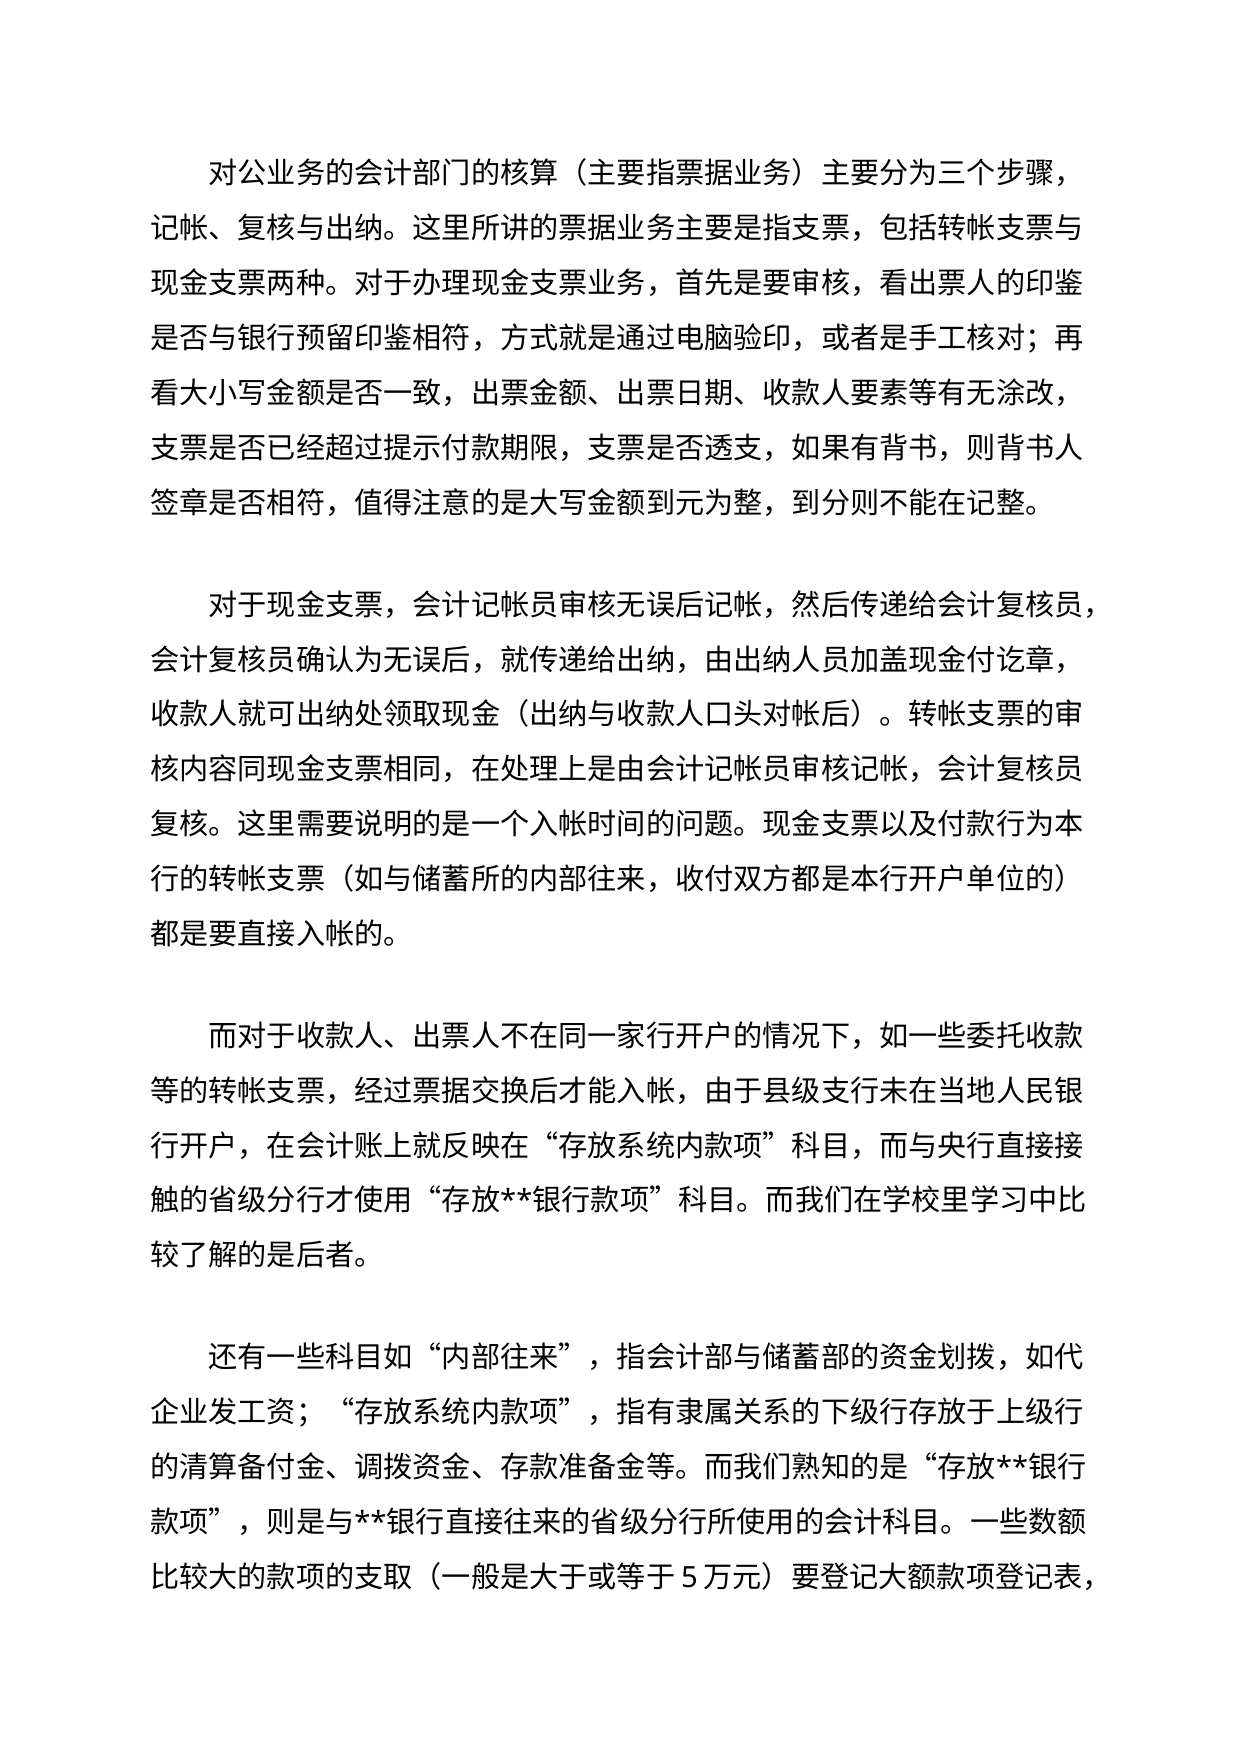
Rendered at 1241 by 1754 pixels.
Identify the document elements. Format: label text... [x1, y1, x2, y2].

text 而对于收款人、出票人不在同一家行开户的情况下，如一些委托收款等的转帐支票，经过票据交换后才能入帐，由于县级支行未在当地人民银行开户，在会计账上就反映在“存放系统内款项”科目，而与央行直接接触的省级分行才使用“存放**银行款项”科目。而我们在学校里学习中比较了解的是后者。 [150, 1012, 1090, 1274]
text 对于现金支票，会计记帐员审核无误后记帐，然后传递给会计复核员，会计复核员确认为无误后，就传递给出纳，由出纳人员加盖现金付讫章，收款人就可出纳处领取现金（出纳与收款人口头对帐后）。转帐支票的审核内容同现金支票相同，在处理上是由会计记帐员审核记帐，会计复核员复核。这里需要说明的是一个入帐时间的问题。现金支票以及付款行为本行的转帐支票（如与储蓄所的内部往来，收付双方都是本行开户单位的）都是要直接入帐的。 [150, 581, 1090, 953]
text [150, 1334, 1090, 1596]
text 对公业务的会计部门的核算（主要指票据业务）主要分为三个步骤，记帐、复核与出纳。这里所讲的票据业务主要是指支票，包括转帐支票与现金支票两种。对于办理现金支票业务，首先是要审核，看出票人的印鉴是否与银行预留印鉴相符，方式就是通过电脑验印，或者是手工核对；再看大小写金额是否一致，出票金额、出票日期、收款人要素等有无涂改，支票是否已经超过提示付款期限，支票是否透支，如果有背书，则背书人签章是否相符，值得注意的是大写金额到元为整，到分则不能在记整。 [150, 150, 1090, 522]
